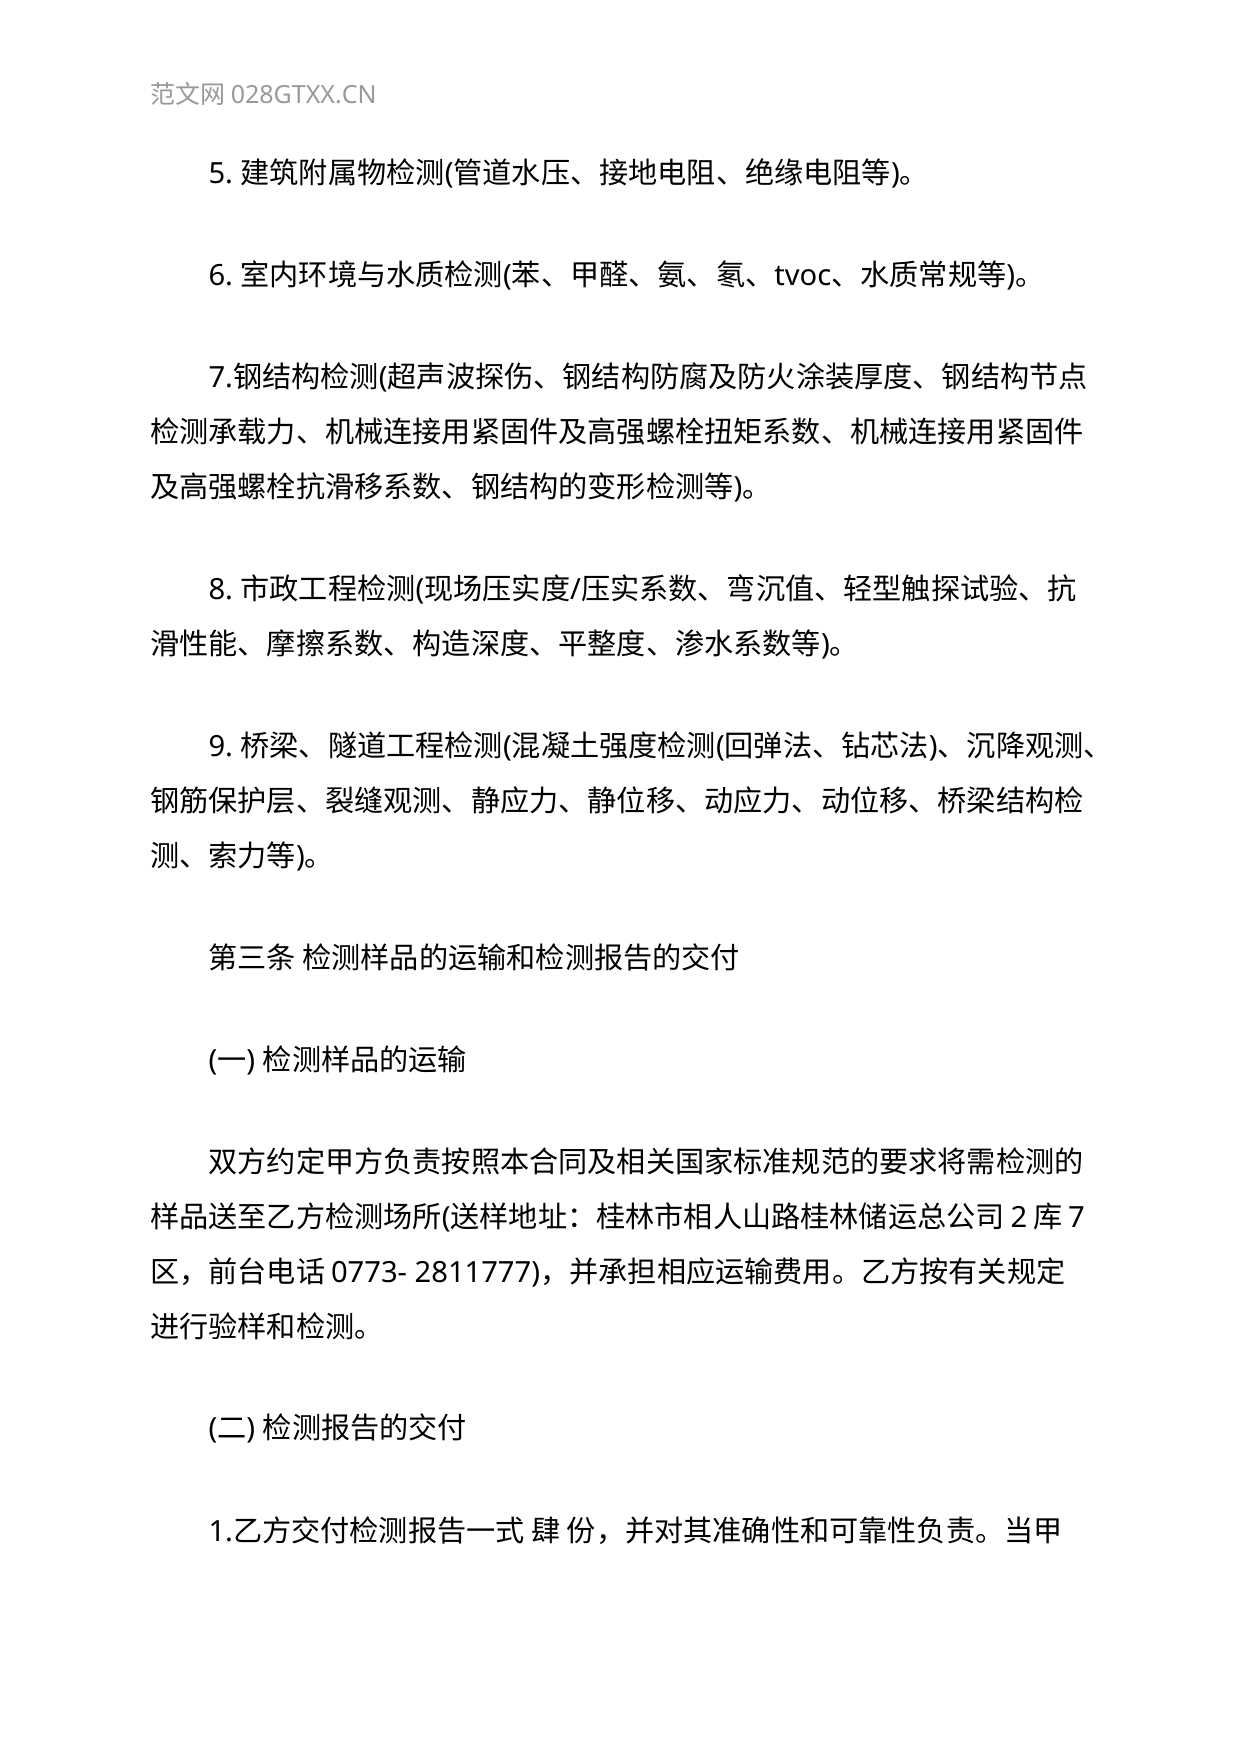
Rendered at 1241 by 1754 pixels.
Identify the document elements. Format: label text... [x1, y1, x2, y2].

text 5. 建筑附属物检测(管道水压、接地电阻、绝缘电阻等)。 [150, 150, 1090, 192]
text 6. 室内环境与水质检测(苯、甲醛、氨、氡、tvoc、水质常规等)。 [150, 252, 1090, 294]
text (二) 检测报告的交付 [150, 1405, 1090, 1447]
text (一) 检测样品的运输 [150, 1036, 1090, 1079]
text 双方约定甲方负责按照本合同及相关国家标准规范的要求将需检测的样品送至乙方检测场所(送样地址：桂林市相人山路桂林储运总公司2库7区，前台电话0773- 2811777)，并承担相应运输费用。乙方按有关规定进行验样和检测。 [150, 1138, 1090, 1346]
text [150, 1507, 1090, 1549]
text 第三条 检测样品的运输和检测报告的交付 [150, 935, 1090, 977]
text 8. 市政工程检测(现场压实度/压实系数、弯沉值、轻型触探试验、抗滑性能、摩擦系数、构造深度、平整度、渗水系数等)。 [150, 566, 1090, 663]
text 7.钢结构检测(超声波探伤、钢结构防腐及防火涂装厚度、钢结构节点检测承载力、机械连接用紧固件及高强螺栓扭矩系数、机械连接用紧固件及高强螺栓抗滑移系数、钢结构的变形检测等)。 [150, 354, 1090, 506]
text 9. 桥梁、隧道工程检测(混凝土强度检测(回弹法、钻芯法)、沉降观测、钢筋保护层、裂缝观测、静应力、静位移、动应力、动位移、桥梁结构检测、索力等)。 [150, 723, 1090, 875]
